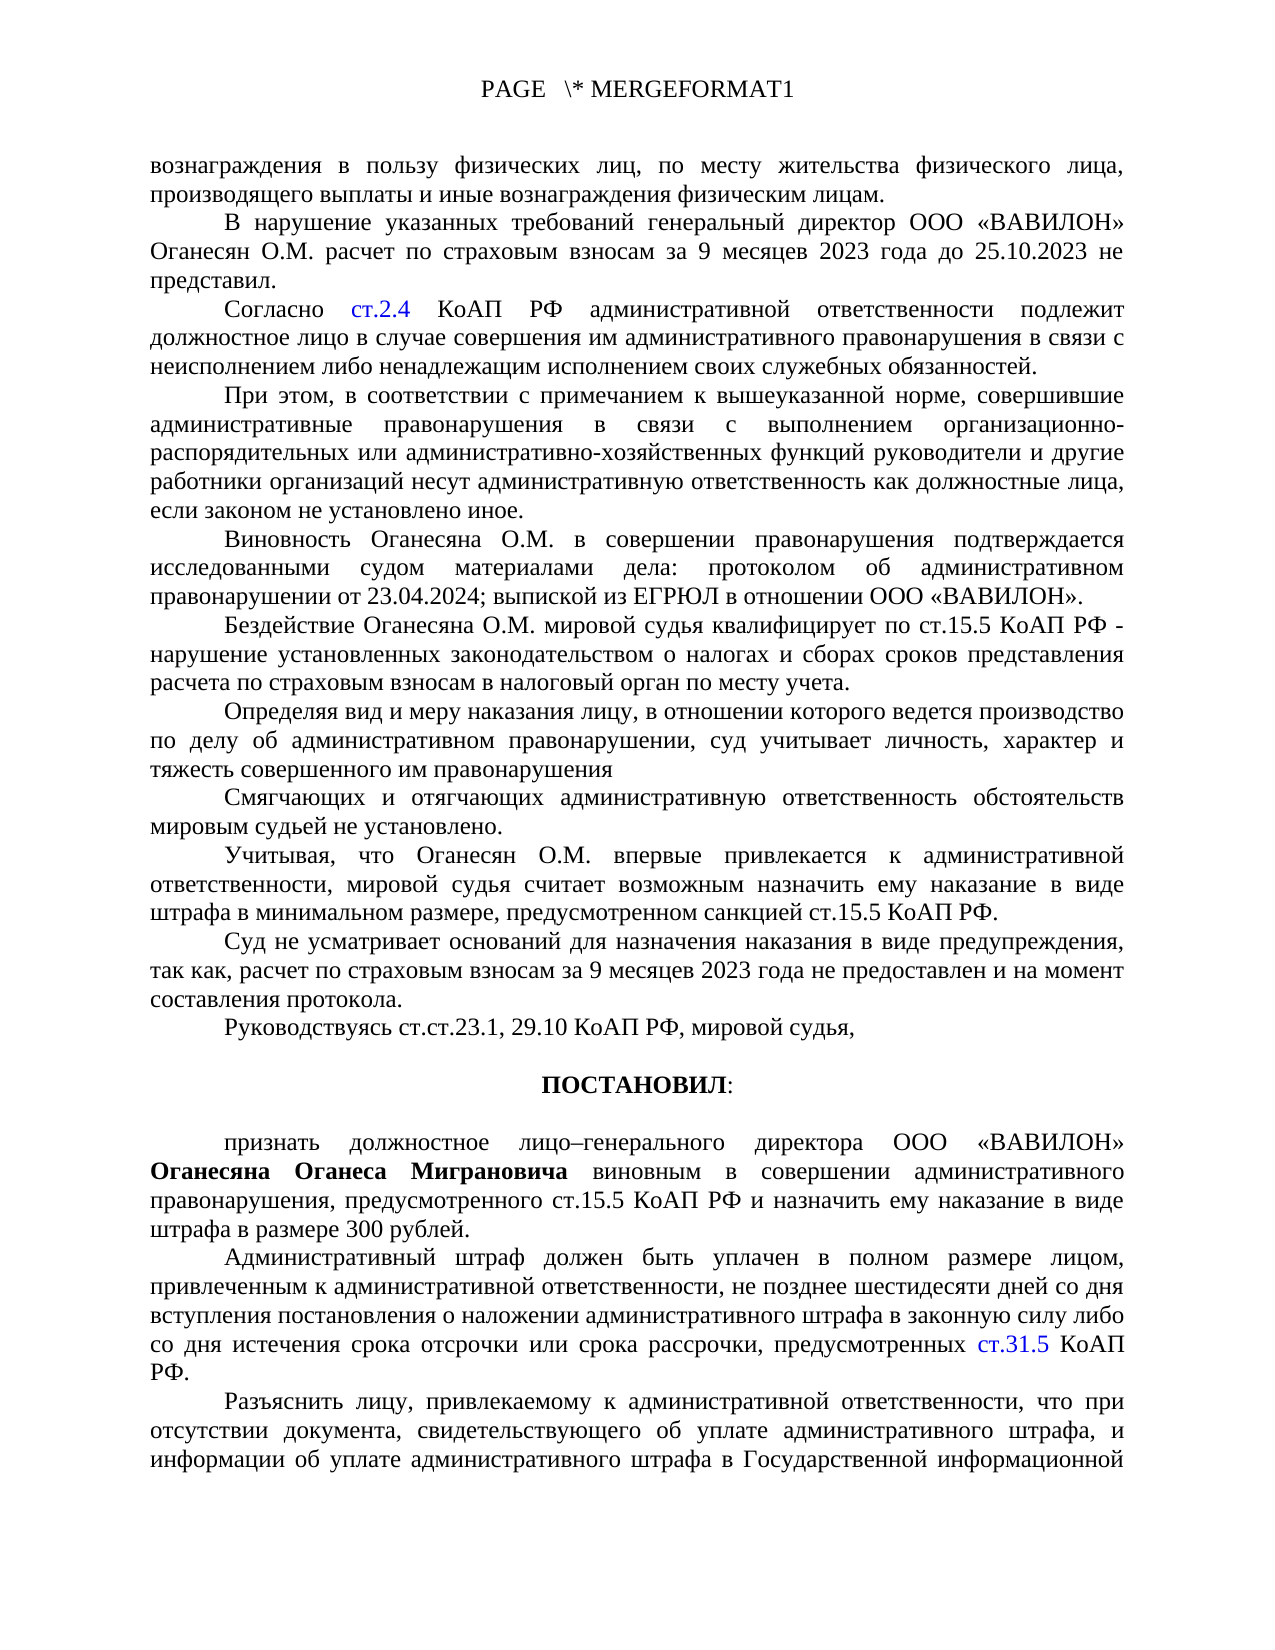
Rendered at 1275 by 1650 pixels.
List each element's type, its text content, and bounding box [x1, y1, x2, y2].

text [150, 1386, 1125, 1472]
text Определяя вид и меру наказания лицу, в отношении которого ведется производство по делу об административном правонарушении, суд учитывает личность, характер и тяжесть совершенного им правонарушения [150, 696, 1125, 782]
text Согласно ст.2.4 КоАП РФ административной ответственности подлежит должностное лицо в случае совершения им административного правонарушения в связи с неисполнением либо ненадлежащим исполнением своих служебных обязанностей. [150, 294, 1125, 380]
text Суд не усматривает оснований для назначения наказания в виде предупреждения, так как, расчет по страховым взносам за 9 месяцев 2023 года не предоставлен и на момент составления протокола. [150, 926, 1125, 1012]
text признать должностное лицо–генерального директора ООО «ВАВИЛОН» Оганесяна Оганеса Миграновича виновным в совершении административного правонарушения, предусмотренного ст.15.5 КоАП РФ и назначить ему наказание в виде штрафа в размере 300 рублей. [150, 1127, 1125, 1242]
text Смягчающих и отягчающих административную ответственность обстоятельств мировым судьей не установлено. [150, 782, 1125, 840]
text Бездействие Оганесяна О.М. мировой судья квалифицирует по ст.15.5 КоАП РФ - нарушение установленных законодательством о налогах и сборах сроков представления расчета по страховым взносам в налоговый орган по месту учета. [150, 610, 1125, 696]
text Виновность Оганесяна О.М. в совершении правонарушения подтверждается исследованными судом материалами дела: протоколом об административном правонарушении от 23.04.2024; выпиской из ЕГРЮЛ в отношении ООО «ВАВИЛОН». [150, 524, 1125, 610]
text ПОСТАНОВИЛ: [150, 1070, 1125, 1099]
text При этом, в соответствии с примечанием к вышеуказанной норме, совершившие административные правонарушения в связи с выполнением организационно-распорядительных или административно-хозяйственных функций руководители и другие работники организаций несут административную ответственность как должностные лица, если законом не установлено иное. [150, 380, 1125, 524]
text Учитывая, что Оганесян О.М. впервые привлекается к административной ответственности, мировой судья считает возможным назначить ему наказание в виде штрафа в минимальном размере, предусмотренном санкцией ст.15.5 КоАП РФ. [150, 840, 1125, 926]
text Руководствуясь ст.ст.23.1, 29.10 КоАП РФ, мировой судья, [150, 1012, 1125, 1041]
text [150, 150, 1125, 207]
text Административный штраф должен быть уплачен в полном размере лицом, привлеченным к административной ответственности, не позднее шестидесяти дней со дня вступления постановления о наложении административного штрафа в законную силу либо со дня истечения срока отсрочки или срока рассрочки, предусмотренных ст.31.5 КоАП РФ. [150, 1242, 1125, 1386]
text В нарушение указанных требований генеральный директор ООО «ВАВИЛОН» Оганесян О.М. расчет по страховым взносам за 9 месяцев 2023 года до 25.10.2023 не представил. [150, 207, 1125, 294]
